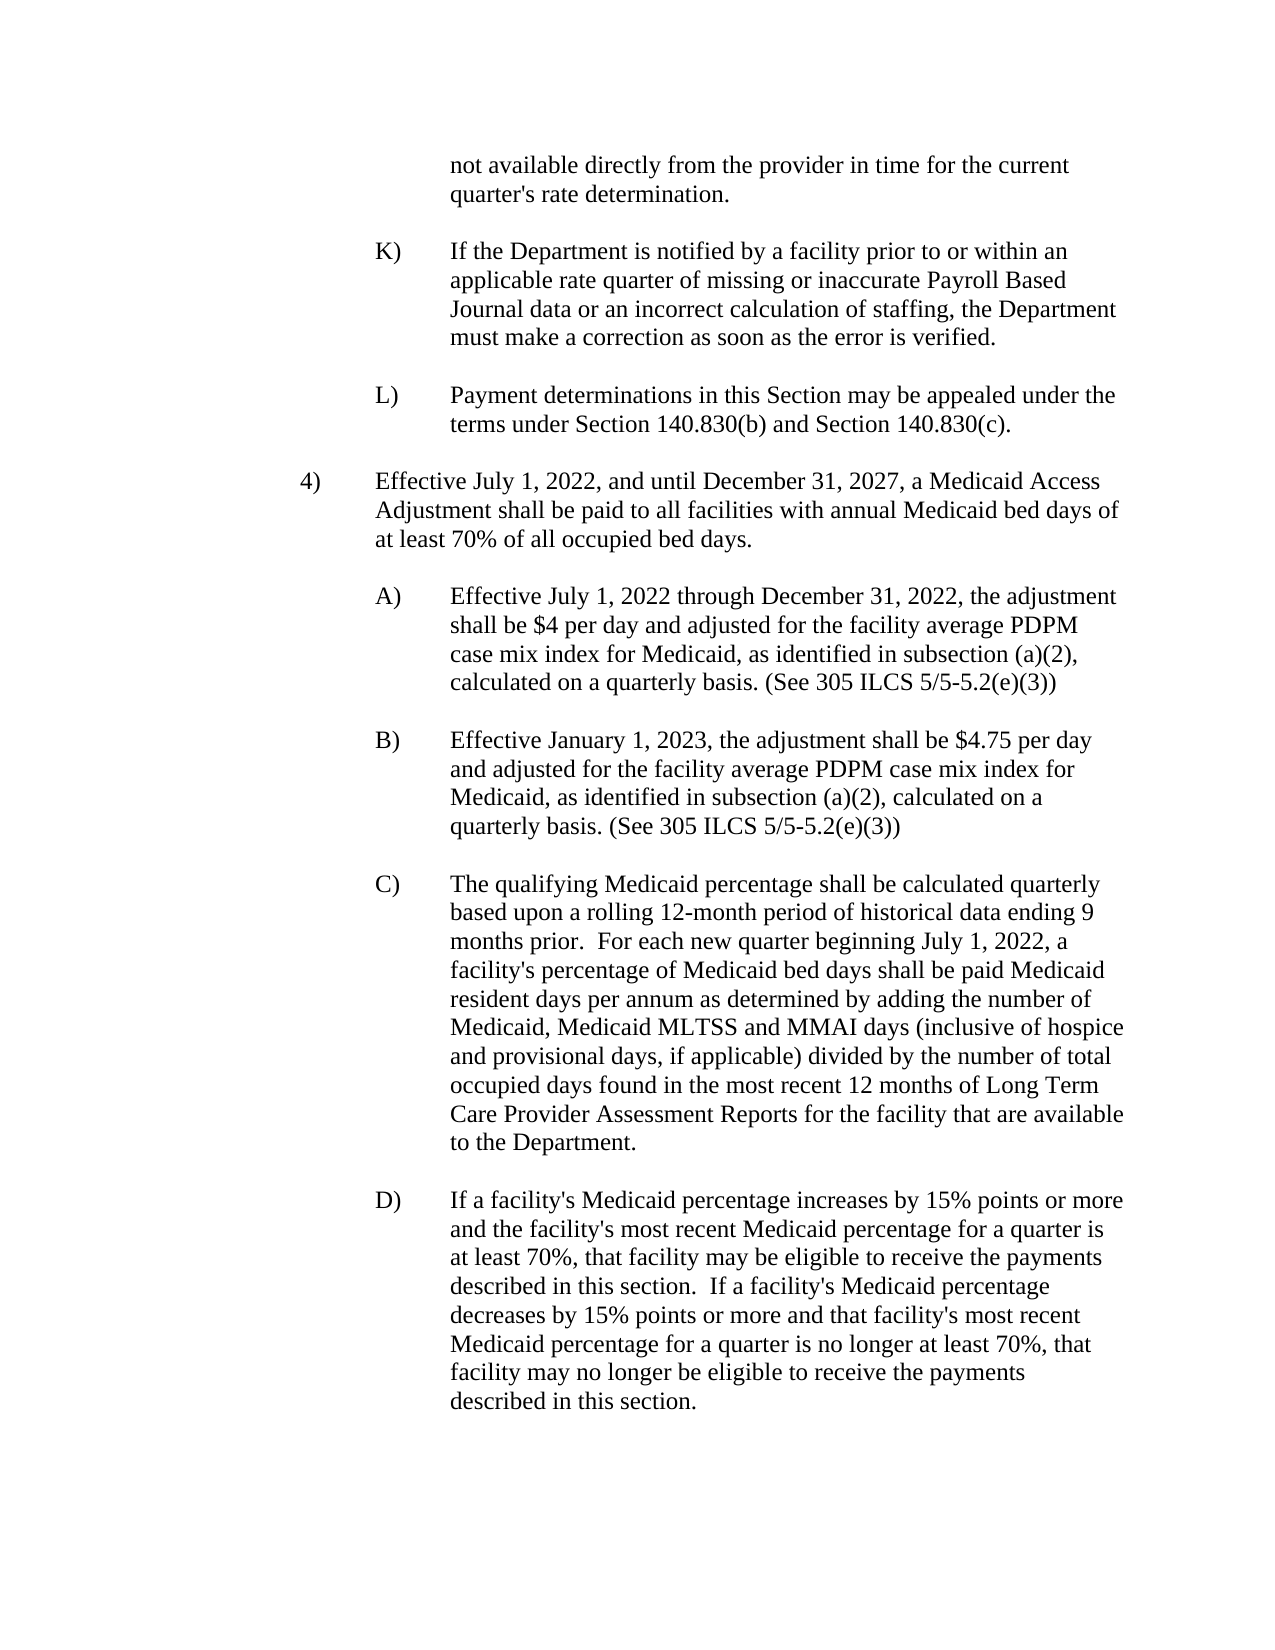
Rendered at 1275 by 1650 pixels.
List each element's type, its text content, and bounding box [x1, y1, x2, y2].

text D) If a facility's Medicaid percentage increases by 15% points or more and the facility's most recent Medicaid percentage for a quarter is at least 70%, that facility may be eligible to receive the payments described in this section. If a facility's Medicaid percentage decreases by 15% points or more and that facility's most recent Medicaid percentage for a quarter is no longer at least 70%, that facility may no longer be eligible to receive the payments described in this section. [375, 1185, 1125, 1415]
text A) Effective July 1, 2022 through December 31, 2022, the adjustment shall be $4 per day and adjusted for the facility average PDPM case mix index for Medicaid, as identified in subsection (a)(2), calculated on a quarterly basis. (See 305 ILCS 5/5-5.2(e)(3)) [375, 581, 1125, 696]
text B) Effective January 1, 2023, the adjustment shall be $4.75 per day and adjusted for the facility average PDPM case mix index for Medicaid, as identified in subsection (a)(2), calculated on a quarterly basis. (See 305 ILCS 5/5-5.2(e)(3)) [375, 725, 1125, 840]
text C) The qualifying Medicaid percentage shall be calculated quarterly based upon a rolling 12-month period of historical data ending 9 months prior. For each new quarter beginning July 1, 2022, a facility's percentage of Medicaid bed days shall be paid Medicaid resident days per annum as determined by adding the number of Medicaid, Medicaid MLTSS and MMAI days (inclusive of hospice and provisional days, if applicable) divided by the number of total occupied days found in the most recent 12 months of Long Term Care Provider Assessment Reports for the facility that are available to the Department. [375, 869, 1125, 1156]
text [375, 150, 1125, 207]
text K) If the Department is notified by a facility prior to or within an applicable rate quarter of missing or inaccurate Payroll Based Journal data or an incorrect calculation of staffing, the Department must make a correction as soon as the error is verified. [375, 236, 1125, 351]
text L) Payment determinations in this Section may be appealed under the terms under Section 140.830(b) and Section 140.830(c). [375, 380, 1125, 437]
text 4) Effective July 1, 2022, and until December 31, 2027, a Medicaid Access Adjustment shall be paid to all facilities with annual Medicaid bed days of at least 70% of all occupied bed days. [300, 466, 1125, 552]
